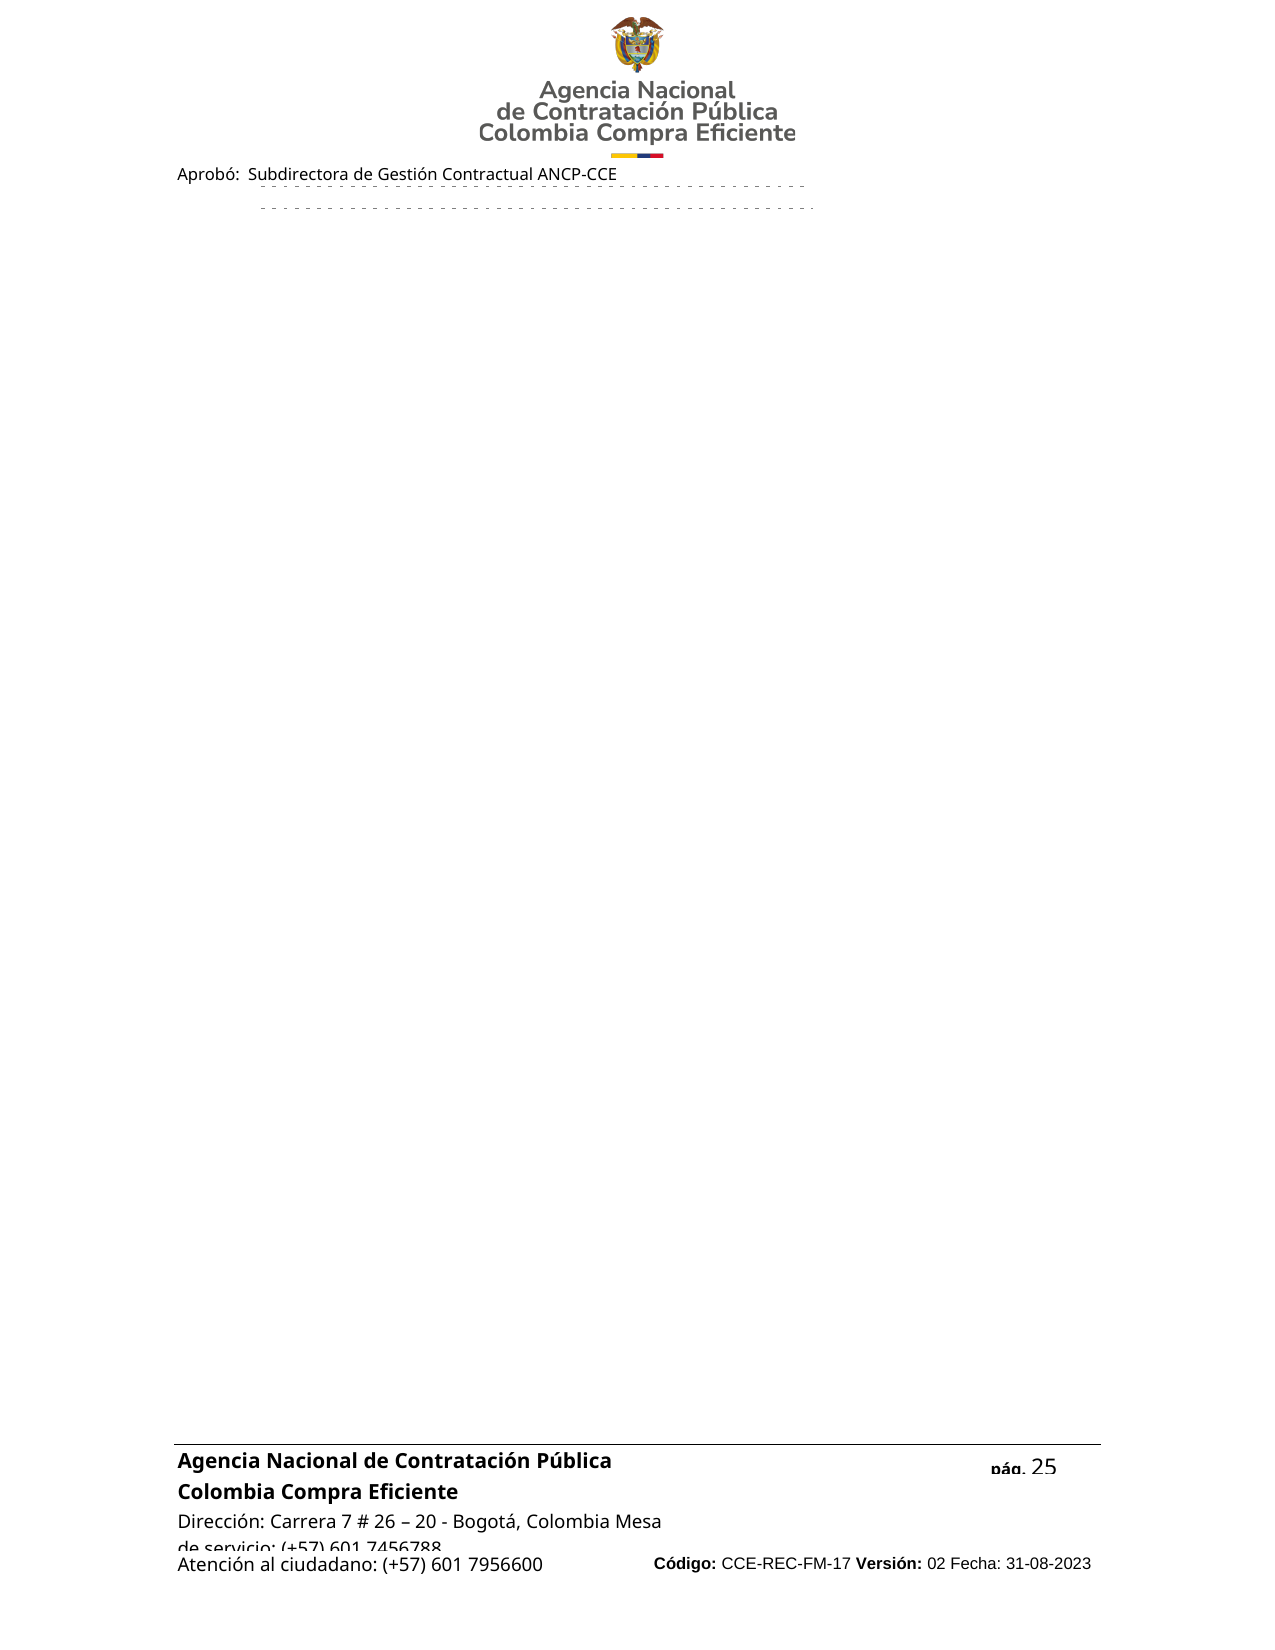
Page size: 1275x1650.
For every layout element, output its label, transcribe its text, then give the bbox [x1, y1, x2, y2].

text Aprobó: Subdirectora de Gestión Contractual ANCP-CCE [177, 162, 1192, 185]
picture [479, 17, 796, 158]
